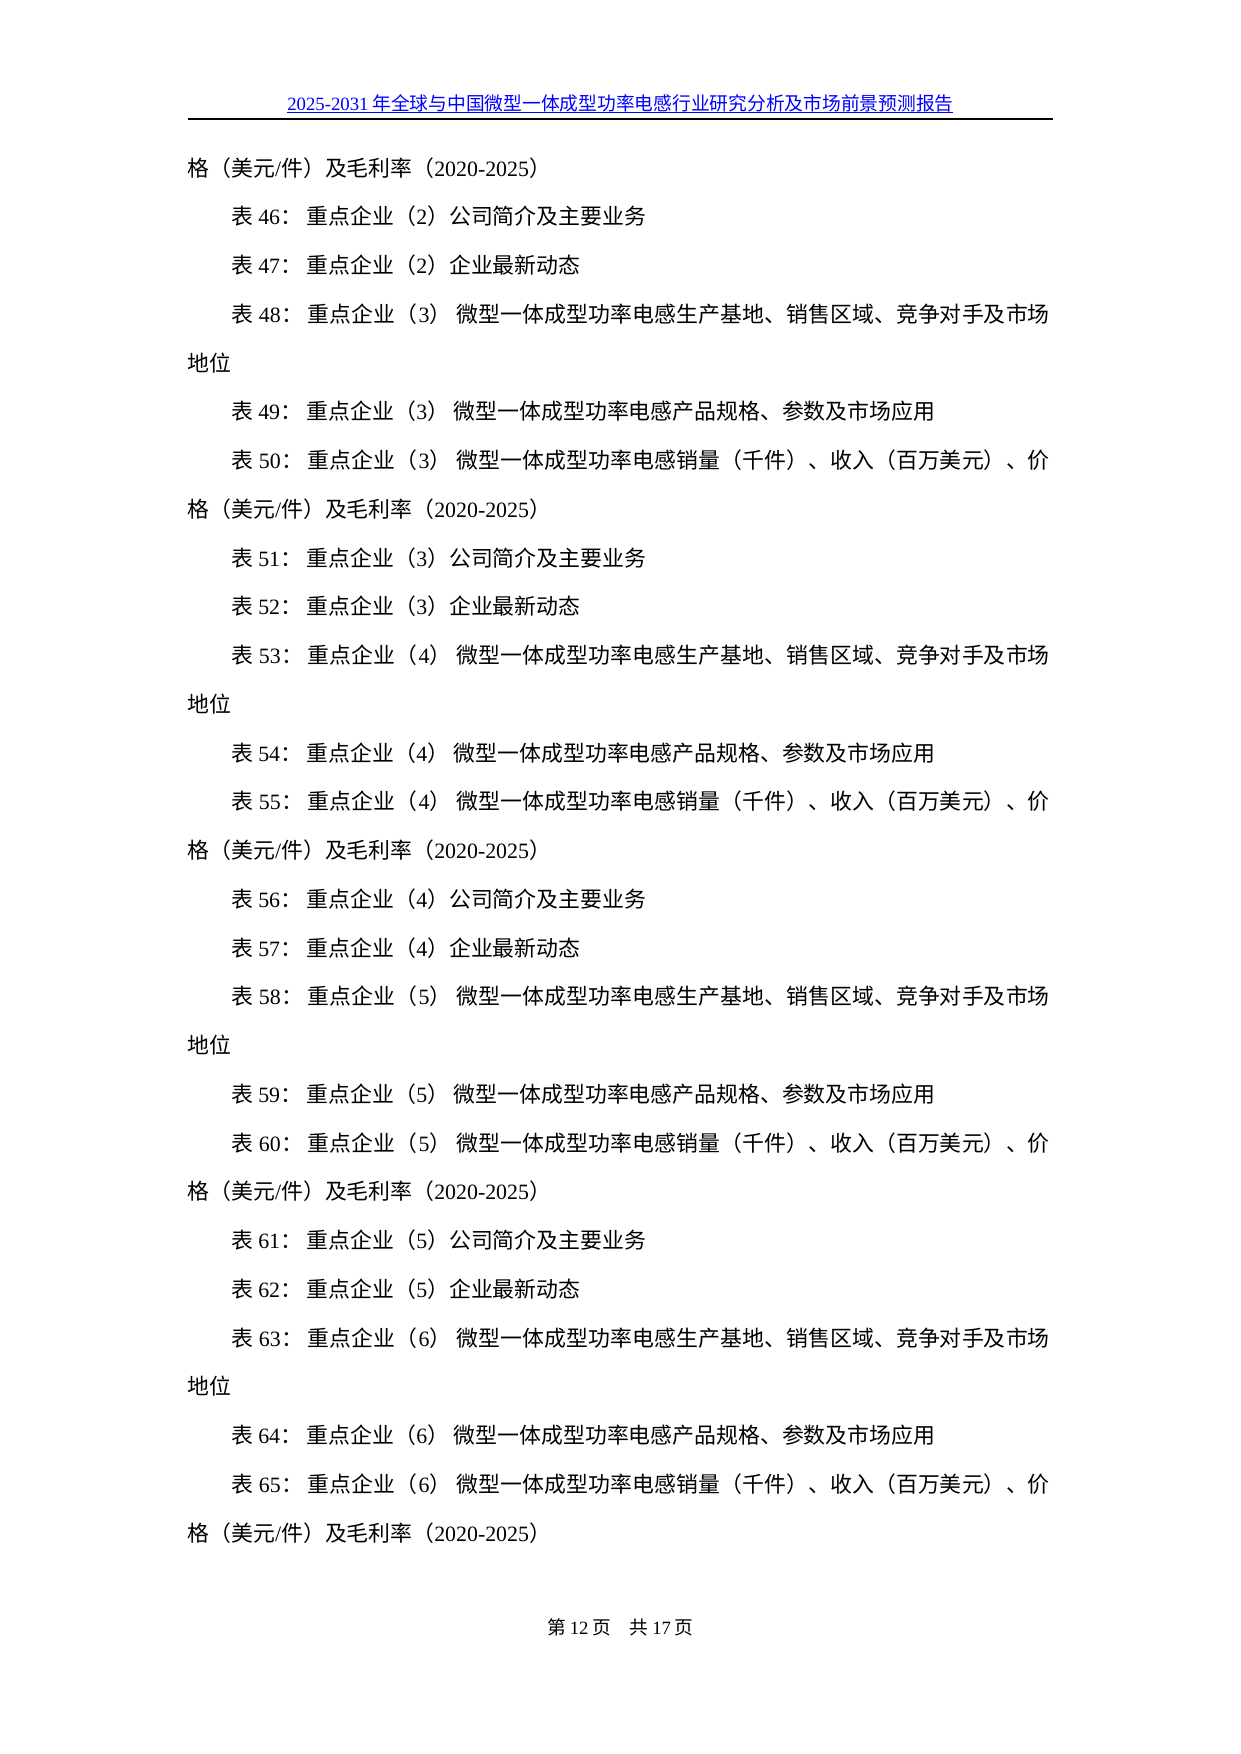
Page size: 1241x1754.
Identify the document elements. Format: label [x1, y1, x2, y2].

text [187, 150, 1053, 1548]
